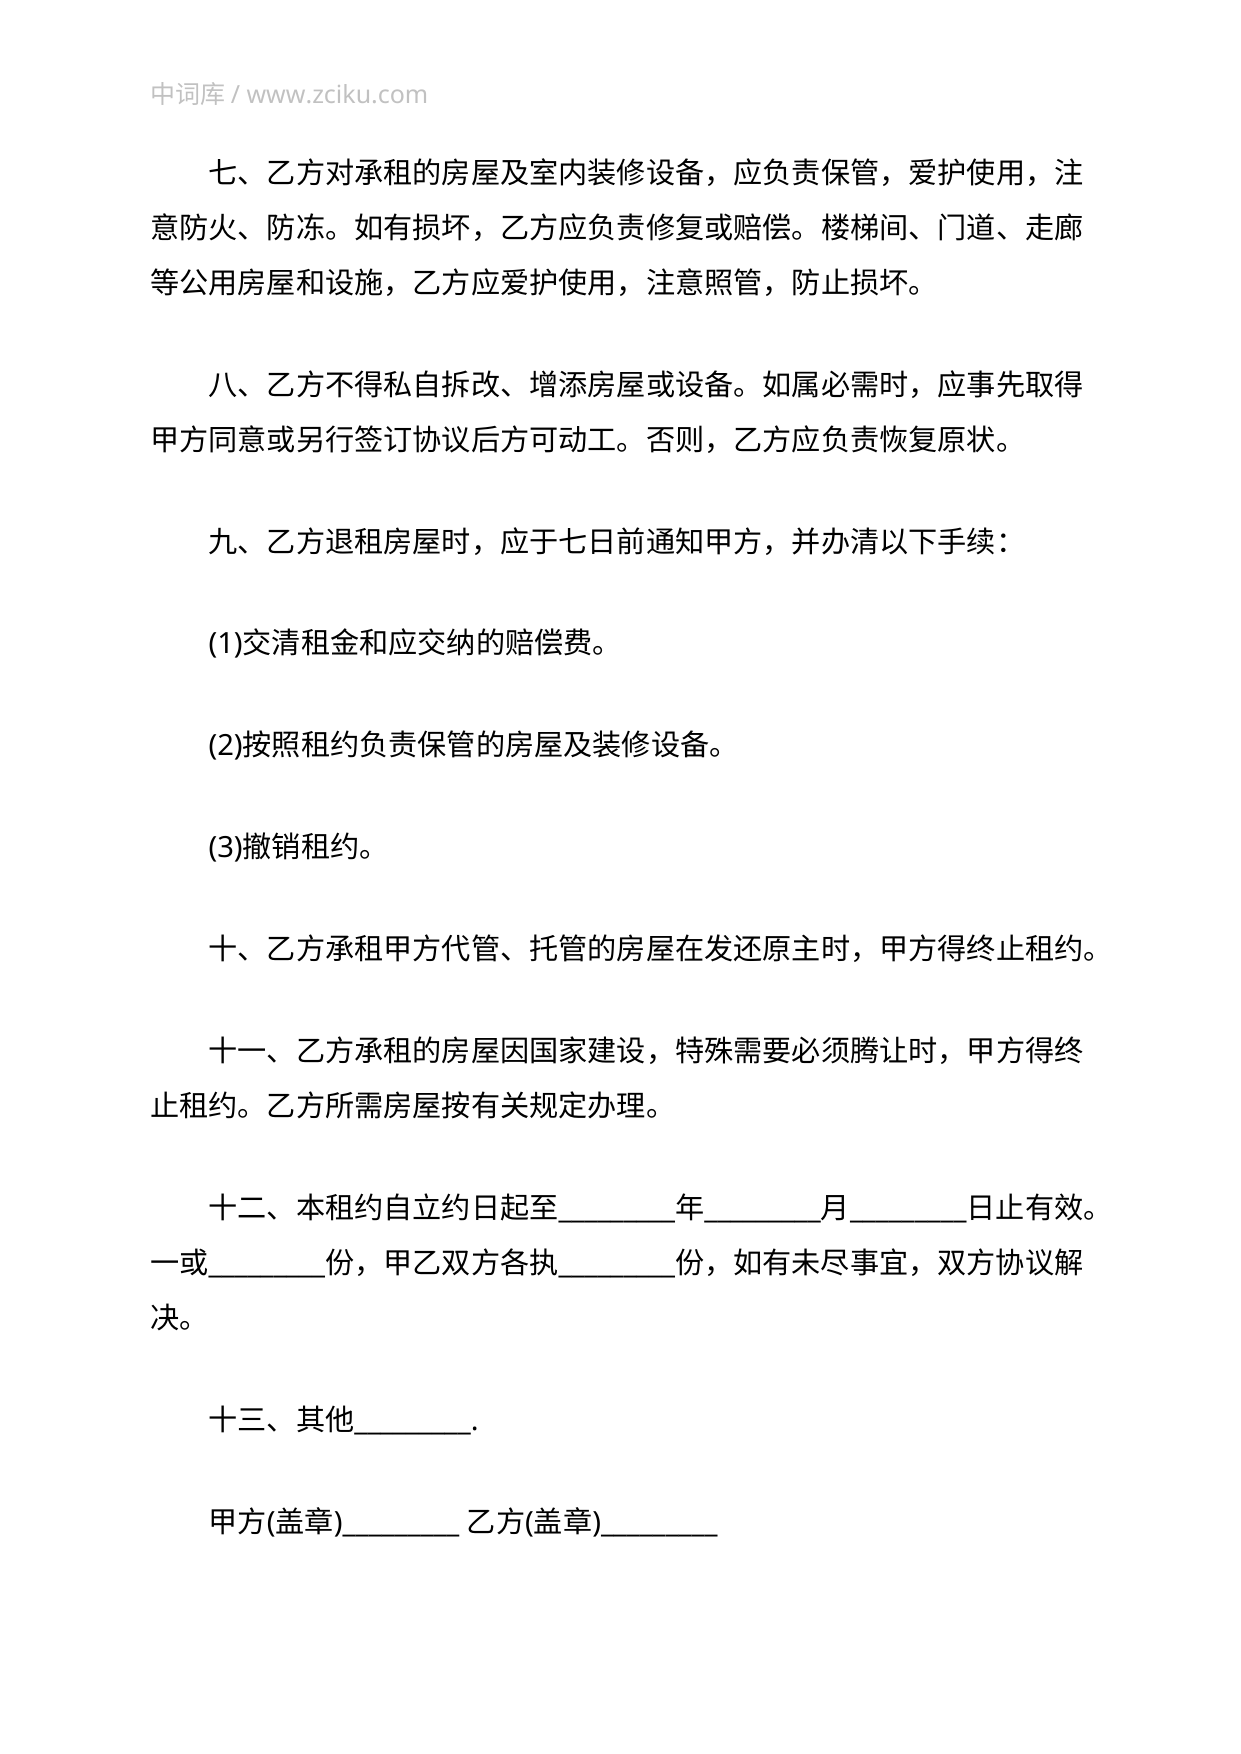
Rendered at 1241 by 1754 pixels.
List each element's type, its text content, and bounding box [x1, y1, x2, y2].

text 十二、本租约自立约日起至_________年_________月_________日止有效。一或_________份，甲乙双方各执_________份，如有未尽事宜，双方协议解决。 [150, 1184, 1090, 1337]
text (3)撤销租约。 [150, 824, 1090, 866]
text 八、乙方不得私自拆改、增添房屋或设备。如属必需时，应事先取得甲方同意或另行签订协议后方可动工。否则，乙方应负责恢复原状。 [150, 362, 1090, 459]
text 九、乙方退租房屋时，应于七日前通知甲方，并办清以下手续： [150, 518, 1090, 561]
text 甲方(盖章)_________ 乙方(盖章)_________ [150, 1498, 1090, 1541]
text 七、乙方对承租的房屋及室内装修设备，应负责保管，爱护使用，注意防火、防冻。如有损坏，乙方应负责修复或赔偿。楼梯间、门道、走廊等公用房屋和设施，乙方应爱护使用，注意照管，防止损坏。 [150, 150, 1090, 302]
text 十三、其他_________. [150, 1396, 1090, 1438]
text (2)按照租约负责保管的房屋及装修设备。 [150, 722, 1090, 764]
text 十一、乙方承租的房屋因国家建设，特殊需要必须腾让时，甲方得终止租约。乙方所需房屋按有关规定办理。 [150, 1028, 1090, 1125]
text 十、乙方承租甲方代管、托管的房屋在发还原主时，甲方得终止租约。 [150, 926, 1090, 968]
text (1)交清租金和应交纳的赔偿费。 [150, 620, 1090, 662]
